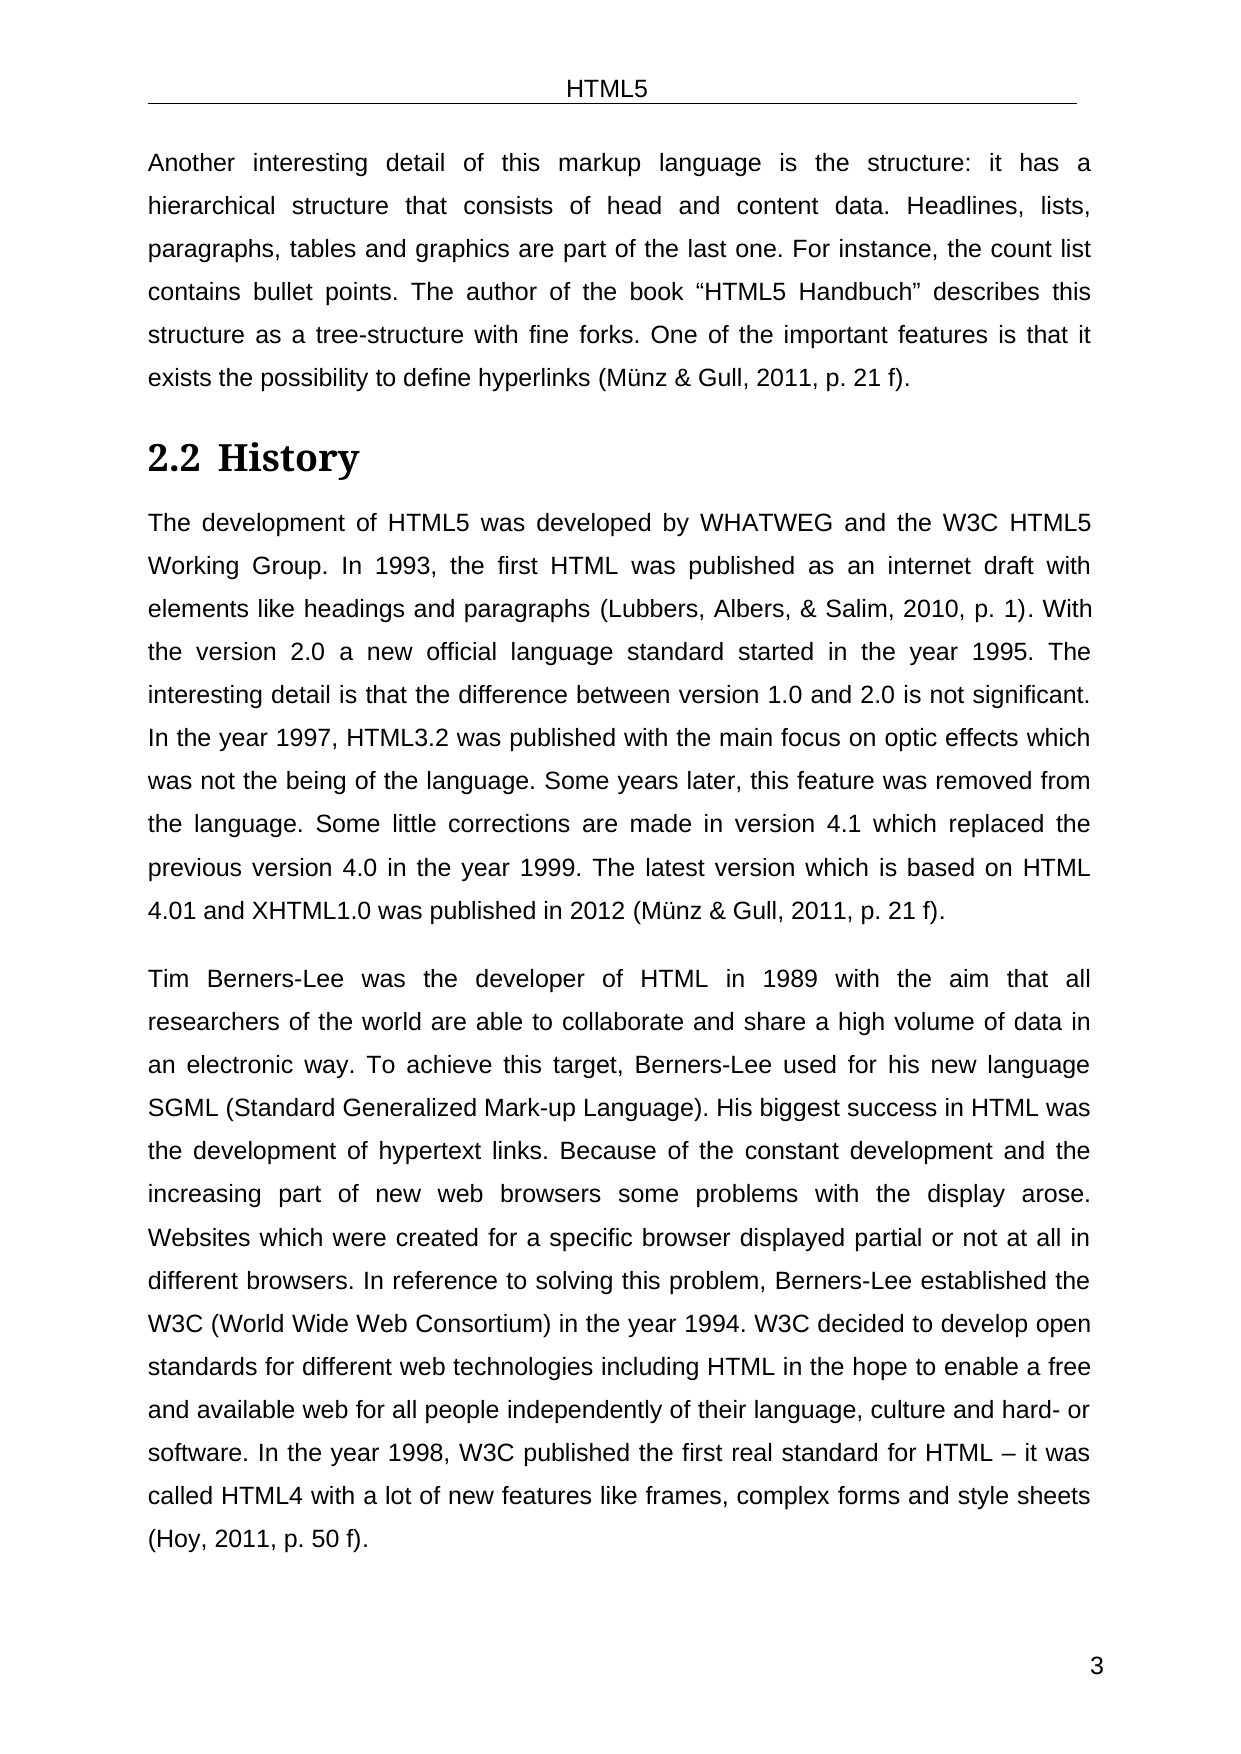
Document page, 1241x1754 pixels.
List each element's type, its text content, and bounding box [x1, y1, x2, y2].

text The development of HTML5 was developed by WHATWEG and the W3C HTML5 Working Group. In 1993, the first HTML was published as an internet draft with elements like headings and paragraphs. With the version 2.0 a new official language standard started in the year 1995. The interesting detail is that the difference between version 1.0 and 2.0 is not significant. In the year 1997, HTML3.2 was published with the main focus on optic effects which was not the being of the language. Some years later, this feature was removed from the language. Some little corrections are made in version 4.1 which replaced the previous version 4.0 in the year 1999. The latest version which is based on HTML 4.01 and XHTML1.0 was published in 2012. [148, 507, 1092, 924]
text Another interesting detail of this markup language is the structure: it has a hierarchical structure that consists of head and content data. Headlines, lists, paragraphs, tables and graphics are part of the last one. For instance, the count list contains bullet points. The author of the book “HTML5 Handbuch” describes this structure as a tree-structure with fine forks. One of the important features is that it exists the possibility to define hyperlinks. [148, 148, 1092, 392]
text Tim Berners-Lee was the developer of HTML in 1989 with the aim that all researchers of the world are able to collaborate and share a high volume of data in an electronic way. To achieve this target, Berners-Lee used for his new language SGML (Standard Generalized Mark-up Language). His biggest success in HTML was the development of hypertext links. Because of the constant development and the increasing part of new web browsers some problems with the display arose. Websites which were created for a specific browser displayed partial or not at all in different browsers. In reference to solving this problem, Berners-Lee established the W3C (World Wide Web Consortium) in the year 1994. W3C decided to develop open standards for different web technologies including HTML in the hope to enable a free and available web for all people independently of their language, culture and hard- or software. In the year 1998, W3C published the first real standard for HTML – it was called HTML4 with a lot of new features like frames, complex forms and style sheets. [148, 964, 1092, 1553]
subtitle History [148, 431, 1092, 482]
